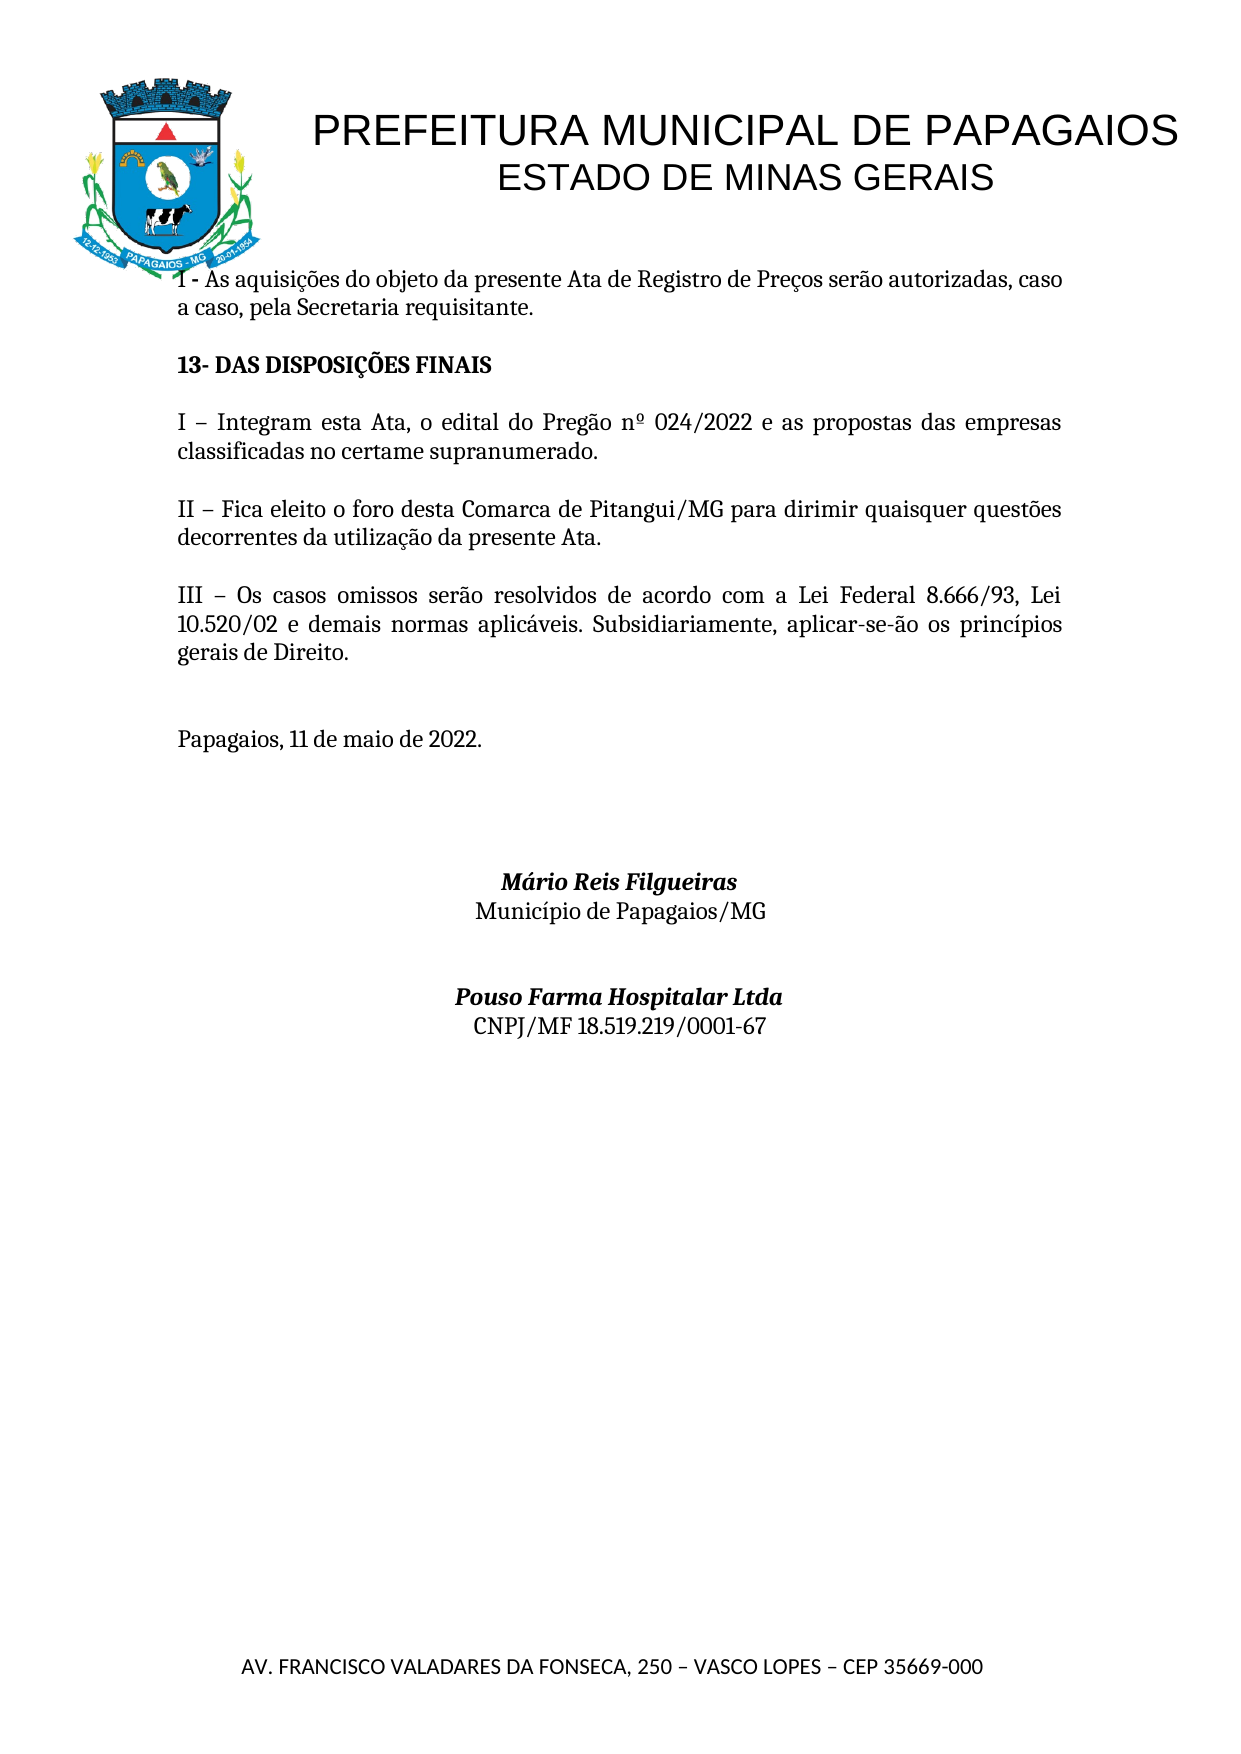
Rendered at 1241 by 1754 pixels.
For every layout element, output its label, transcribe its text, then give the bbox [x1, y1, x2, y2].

text Município de Papagaios/MG [177, 897, 1063, 926]
text I – Integram esta Ata, o edital do Pregão nº 024/2022 e as propostas das empresas classificadas no certame supranumerado. [177, 408, 1063, 466]
picture [217, 256, 225, 262]
text Mário Reis Filgueiras [177, 868, 1063, 897]
picture [237, 240, 252, 250]
text III – Os casos omissos serão resolvidos de acordo com a Lei Federal 8.666/93, Lei 10.520/02 e demais normas aplicáveis. Subsidiariamente, aplicar-se-ão os princípios gerais de Direito. [177, 581, 1063, 667]
text Papagaios, 11 de maio de 2022. [177, 724, 1063, 753]
text II – Fica eleito o foro desta Comarca de Pitangui/MG para dirimir quaisquer questões decorrentes da utilização da presente Ata. [177, 494, 1063, 552]
text I - As aquisições do objeto da presente Ata de Registro de Preços serão autorizadas, caso a caso, pela Secretaria requisitante. [177, 264, 1063, 322]
text 13- DAS DISPOSIÇÕES FINAIS [177, 351, 1063, 379]
picture [72, 73, 262, 281]
text Pouso Farma Hospitalar Ltda [177, 983, 1063, 1012]
text CNPJ/MF 18.519.219/0001-67 [177, 1012, 1063, 1041]
picture [191, 255, 205, 263]
